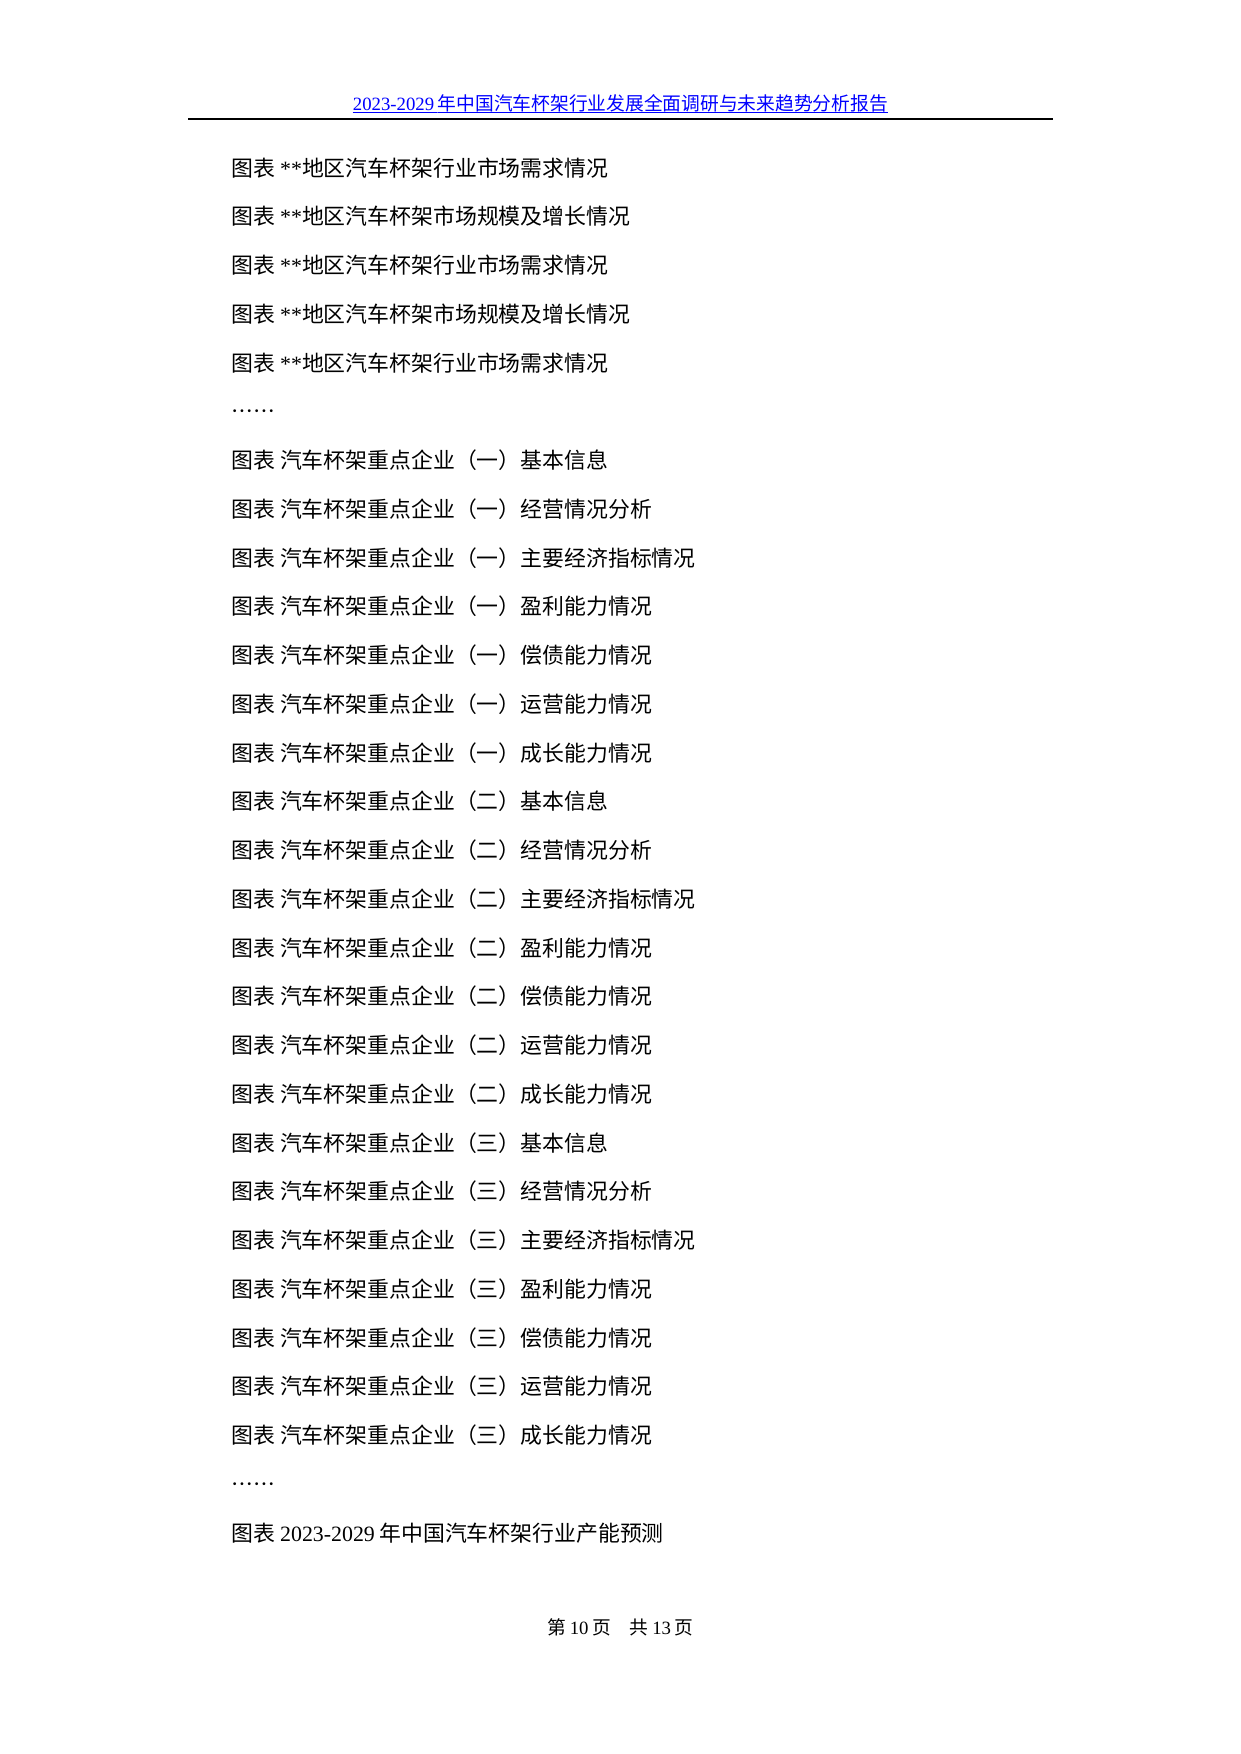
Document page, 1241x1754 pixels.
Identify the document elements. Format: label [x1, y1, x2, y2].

text [187, 150, 1053, 1548]
